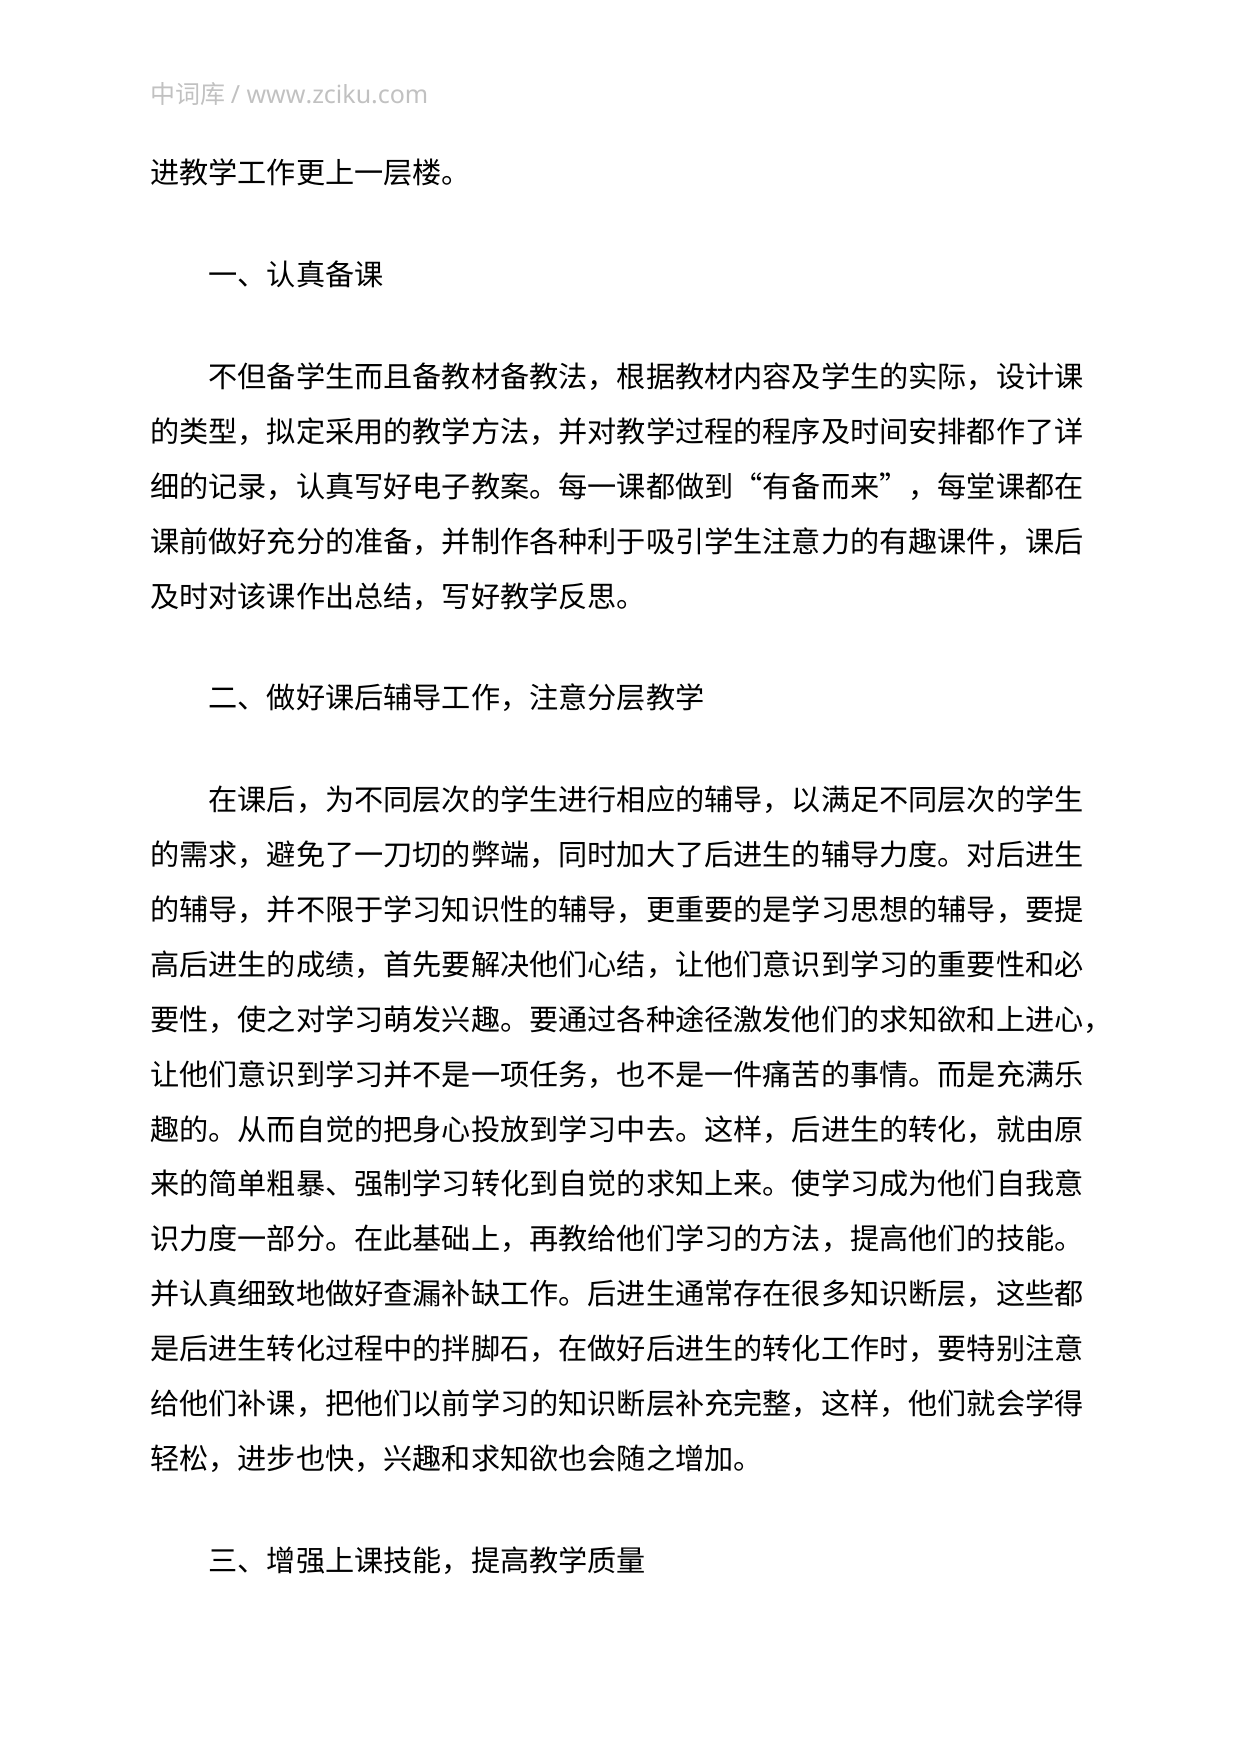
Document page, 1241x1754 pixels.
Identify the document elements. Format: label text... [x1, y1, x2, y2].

text 二、做好课后辅导工作，注意分层教学 [150, 675, 1090, 717]
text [150, 150, 1090, 192]
text 不但备学生而且备教材备教法，根据教材内容及学生的实际，设计课的类型，拟定采用的教学方法，并对教学过程的程序及时间安排都作了详细的记录，认真写好电子教案。每一课都做到“有备而来”，每堂课都在课前做好充分的准备，并制作各种利于吸引学生注意力的有趣课件，课后及时对该课作出总结，写好教学反思。 [150, 353, 1090, 615]
text 一、认真备课 [150, 252, 1090, 294]
text 三、增强上课技能，提高教学质量 [150, 1537, 1090, 1579]
text 在课后，为不同层次的学生进行相应的辅导，以满足不同层次的学生的需求，避免了一刀切的弊端，同时加大了后进生的辅导力度。对后进生的辅导，并不限于学习知识性的辅导，更重要的是学习思想的辅导，要提高后进生的成绩，首先要解决他们心结，让他们意识到学习的重要性和必要性，使之对学习萌发兴趣。要通过各种途径激发他们的求知欲和上进心，让他们意识到学习并不是一项任务，也不是一件痛苦的事情。而是充满乐趣的。从而自觉的把身心投放到学习中去。这样，后进生的转化，就由原来的简单粗暴、强制学习转化到自觉的求知上来。使学习成为他们自我意识力度一部分。在此基础上，再教给他们学习的方法，提高他们的技能。并认真细致地做好查漏补缺工作。后进生通常存在很多知识断层，这些都是后进生转化过程中的拌脚石，在做好后进生的转化工作时，要特别注意给他们补课，把他们以前学习的知识断层补充完整，这样，他们就会学得轻松，进步也快，兴趣和求知欲也会随之增加。 [150, 777, 1090, 1478]
